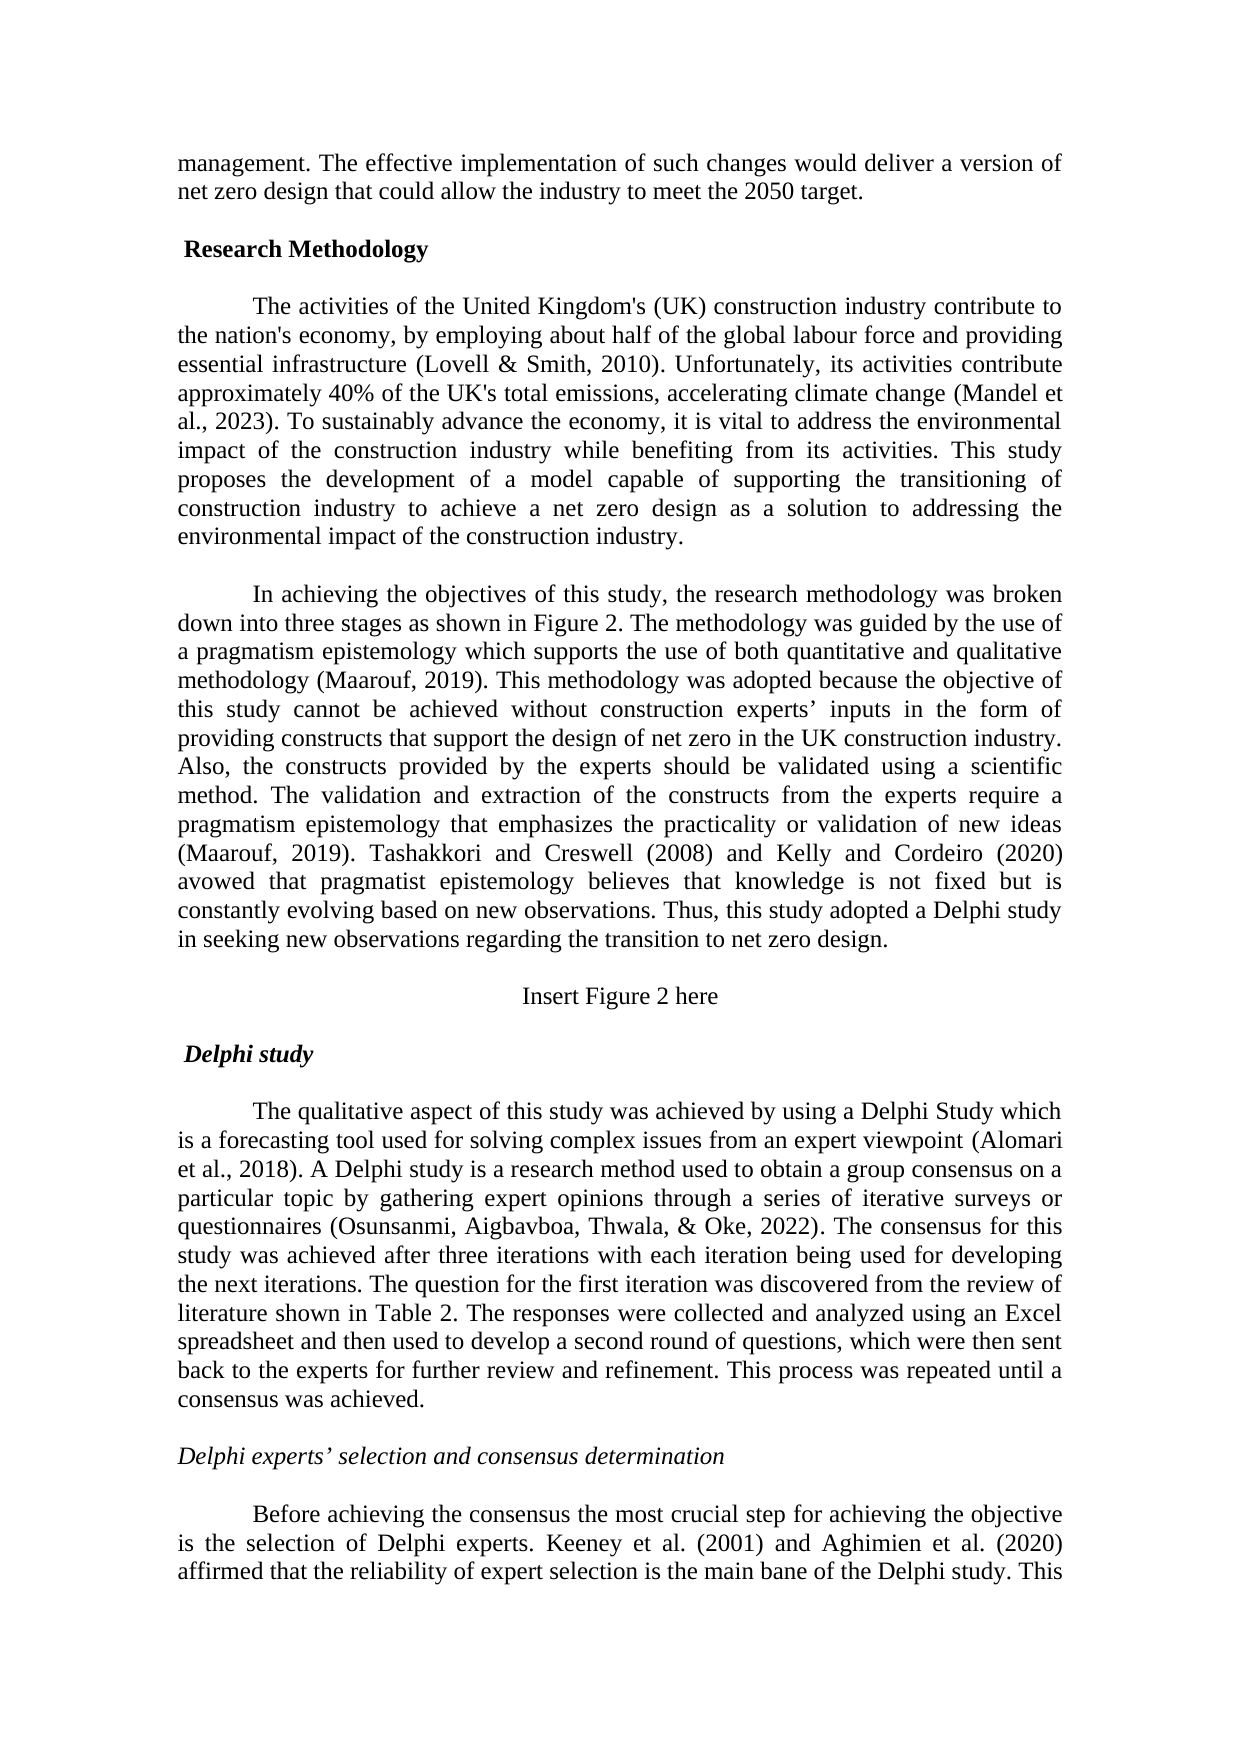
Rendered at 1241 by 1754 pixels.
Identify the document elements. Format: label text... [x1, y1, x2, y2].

text The activities of the United Kingdom's (UK) construction industry contribute to the nation's economy, by employing about half of the global labour force and providing essential infrastructure (Lovell & Smith, 2010). Unfortunately, its activities contribute approximately 40% of the UK's total emissions, accelerating climate change (Mandel et al., 2023). To sustainably advance the economy, it is vital to address the environmental impact of the construction industry while benefiting from its activities. This study proposes the development of a model capable of supporting the transitioning of construction industry to achieve a net zero design as a solution to addressing the environmental impact of the construction industry. [177, 291, 1063, 550]
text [177, 148, 1063, 205]
text Delphi experts’ selection and consensus determination [177, 1441, 1063, 1470]
text Research Methodology [177, 234, 1063, 263]
text Delphi study [177, 1039, 1063, 1068]
text Insert Figure 2 here [177, 981, 1063, 1010]
text The qualitative aspect of this study was achieved by using a Delphi Study which is a forecasting tool used for solving complex issues from an expert viewpoint (Alomari et al., 2018). A Delphi study is a research method used to obtain a group consensus on a particular topic by gathering expert opinions through a series of iterative surveys or questionnaires (Osunsanmi, Aigbavboa, Thwala, & Oke, 2022). The consensus for this study was achieved after three iterations with each iteration being used for developing the next iterations. The question for the first iteration was discovered from the review of literature shown in Table 2. The responses were collected and analyzed using an Excel spreadsheet and then used to develop a second round of questions, which were then sent back to the experts for further review and refinement. This process was repeated until a consensus was achieved. [177, 1096, 1063, 1413]
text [177, 1499, 1063, 1585]
text In achieving the objectives of this study, the research methodology was broken down into three stages as shown in Figure 2. The methodology was guided by the use of a pragmatism epistemology which supports the use of both quantitative and qualitative methodology (Maarouf, 2019). This methodology was adopted because the objective of this study cannot be achieved without construction experts’ inputs in the form of providing constructs that support the design of net zero in the UK construction industry. Also, the constructs provided by the experts should be validated using a scientific method. The validation and extraction of the constructs from the experts require a pragmatism epistemology that emphasizes the practicality or validation of new ideas (Maarouf, 2019). Tashakkori and Creswell (2008) and Kelly and Cordeiro (2020) avowed that pragmatist epistemology believes that knowledge is not fixed but is constantly evolving based on new observations. Thus, this study adopted a Delphi study in seeking new observations regarding the transition to net zero design. [177, 579, 1063, 953]
